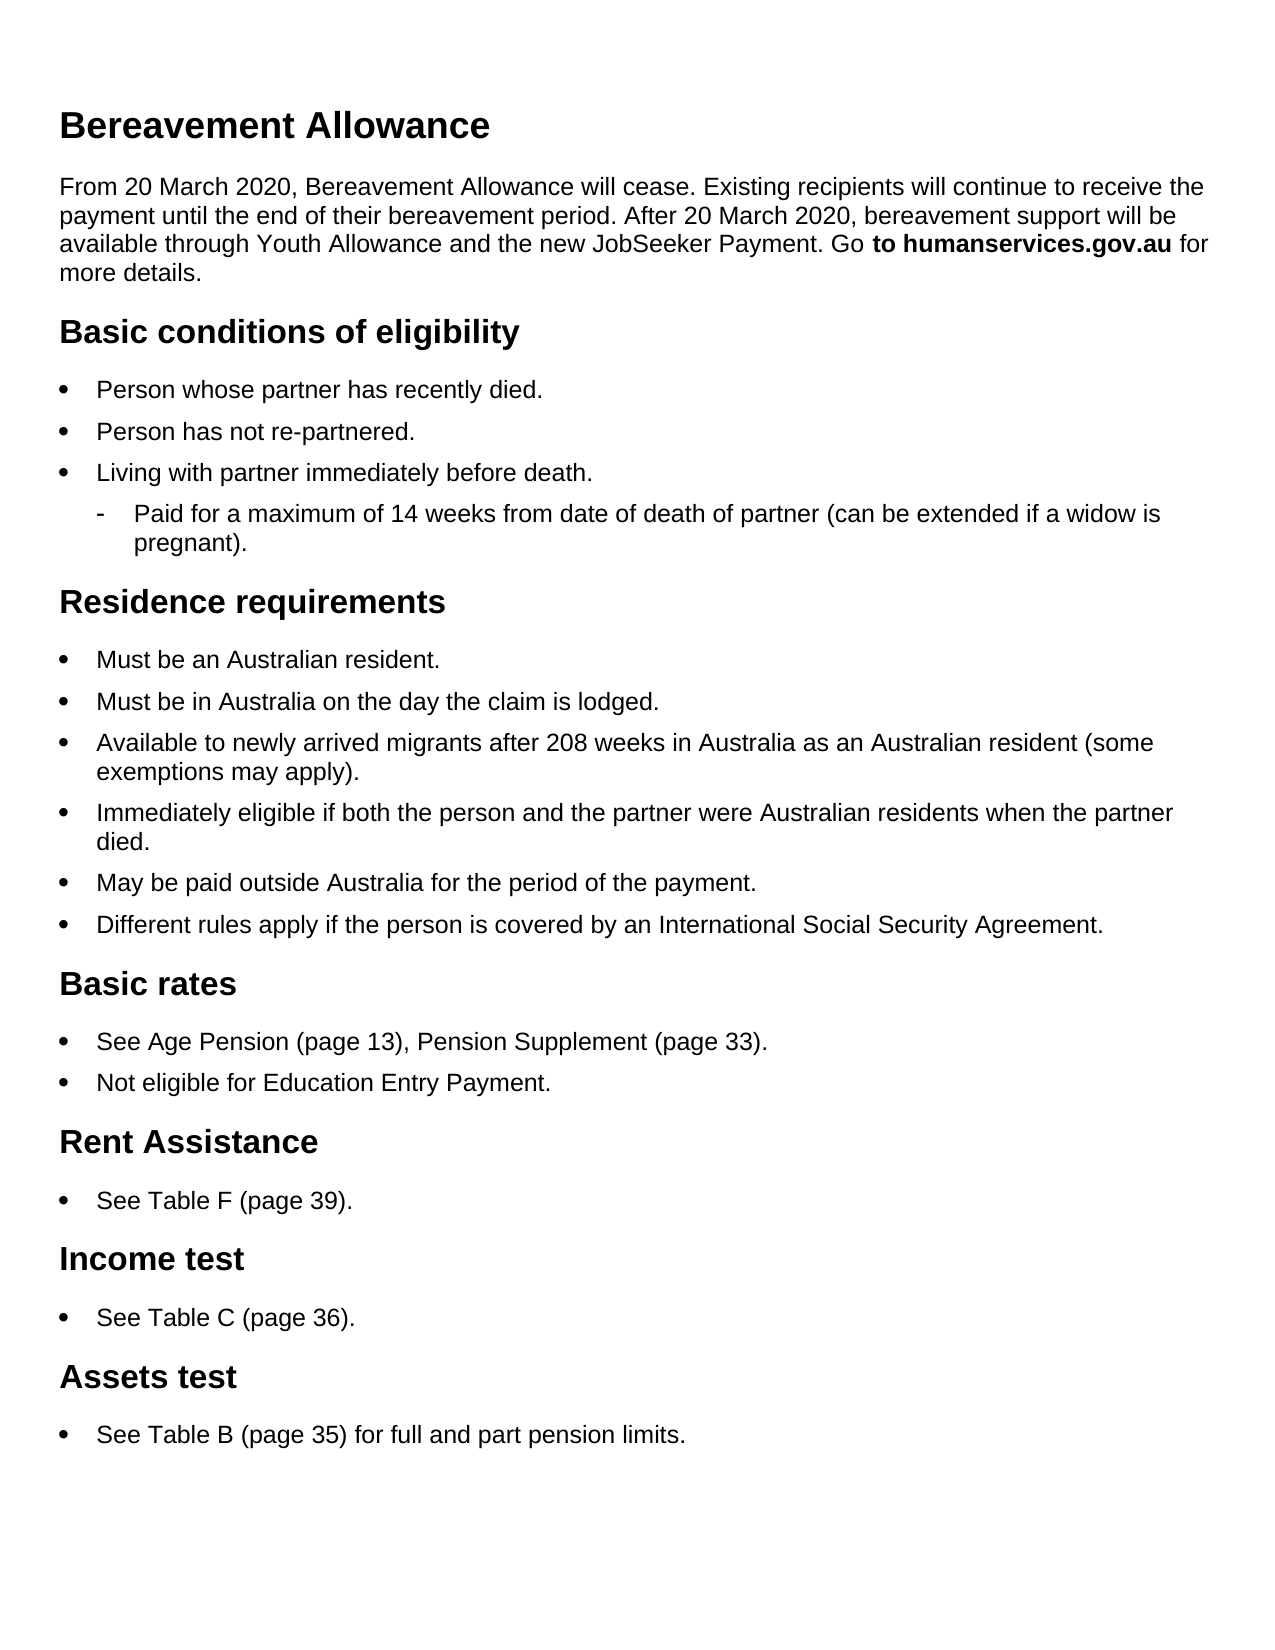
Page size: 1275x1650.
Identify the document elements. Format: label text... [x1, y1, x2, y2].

list See Age Pension (page 13), Pension Supplement (page 33). [59, 1027, 1216, 1056]
list Must be in Australia on the day the claim is lodged. [59, 687, 1216, 716]
list May be paid outside Australia for the period of the payment. [59, 868, 1216, 897]
list See Table F (page 39). [59, 1186, 1216, 1214]
list Person has not re-partnered. [59, 417, 1216, 446]
text From 20 March 2020, Bereavement Allowance will cease. Existing recipients will continue to receive the payment until the end of their bereavement period. After 20 March 2020, bereavement support will be available through Youth Allowance and the new JobSeeker Payment. Go to humanservices.gov.au for more details. [59, 172, 1216, 287]
list Available to newly arrived migrants after 208 weeks in Australia as an Australian resident (some exemptions may apply). [59, 728, 1216, 786]
subtitle Bereavement Allowance [59, 104, 1216, 147]
subtitle Basic conditions of eligibility [59, 312, 1216, 350]
list Different rules apply if the person is covered by an International Social Security Agreement. [59, 910, 1216, 938]
list Living with partner immediately before death. [59, 458, 1216, 487]
list Person whose partner has recently died. [59, 375, 1216, 404]
list See Table C (page 36). [59, 1303, 1216, 1332]
subtitle Assets test [59, 1357, 1216, 1395]
list Paid for a maximum of 14 weeks from date of death of partner (can be extended if a widow is pregnant). [96, 499, 1216, 557]
list See Table B (page 35) for full and part pension limits. [59, 1420, 1216, 1449]
list Must be an Australian resident. [59, 645, 1216, 674]
subtitle Rent Assistance [59, 1122, 1216, 1161]
subtitle Income test [59, 1239, 1216, 1278]
list Not eligible for Education Entry Payment. [59, 1068, 1216, 1097]
subtitle Residence requirements [59, 582, 1216, 620]
subtitle Basic rates [59, 963, 1216, 1002]
list Immediately eligible if both the person and the partner were Australian residents when the partner died. [59, 798, 1216, 856]
